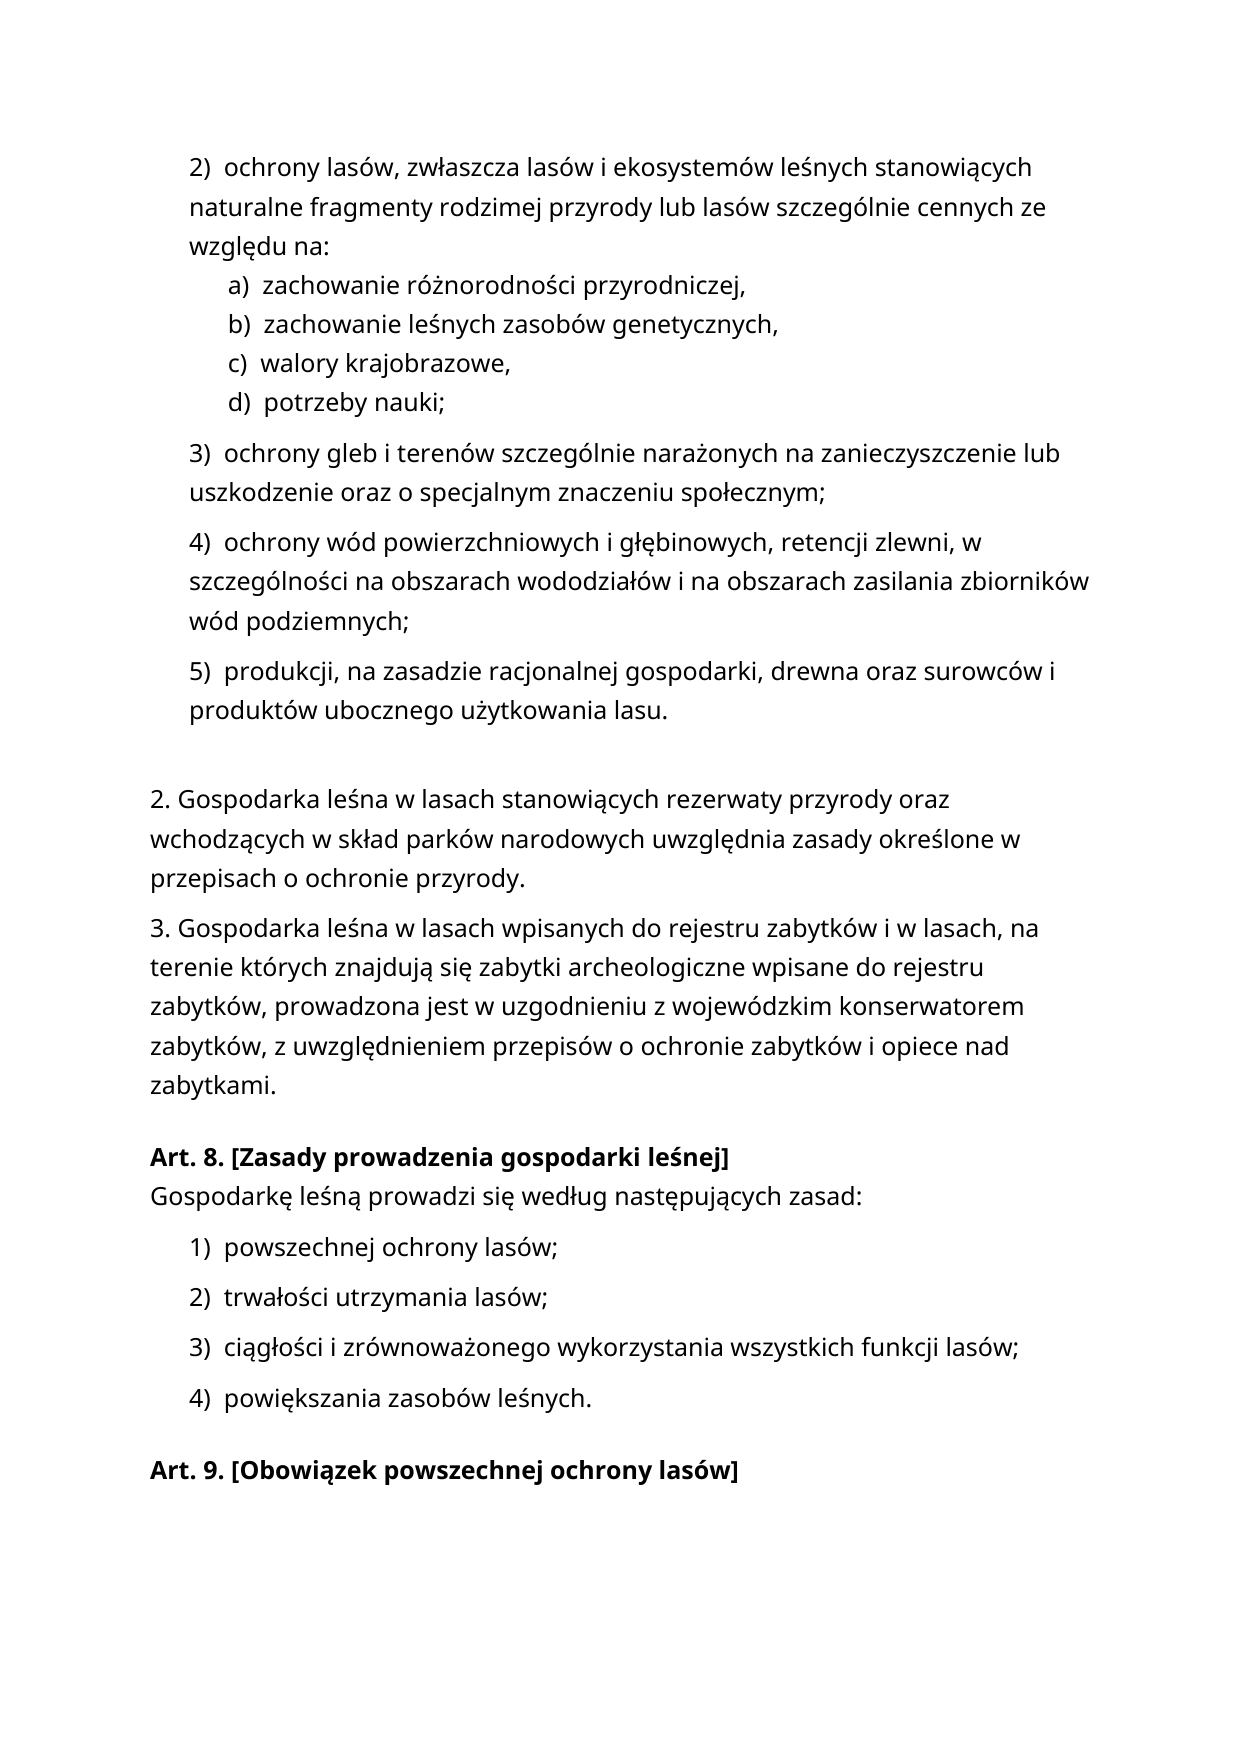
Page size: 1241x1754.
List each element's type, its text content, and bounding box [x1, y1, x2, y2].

text c) walory krajobrazowe, [228, 346, 1090, 380]
text Gospodarkę leśną prowadzi się według następujących zasad: [150, 1179, 1090, 1213]
text 3. Gospodarka leśna w lasach wpisanych do rejestru zabytków i w lasach, na terenie których znajdują się zabytki archeologiczne wpisane do rejestru zabytków, prowadzona jest w uzgodnieniu z wojewódzkim konserwatorem zabytków, z uwzględnieniem przepisów o ochronie zabytków i opiece nad zabytkami. [150, 911, 1090, 1101]
text 2) trwałości utrzymania lasów; [189, 1280, 1090, 1314]
text 3) ciągłości i zrównoważonego wykorzystania wszystkich funkcji lasów; [189, 1330, 1090, 1364]
text a) zachowanie różnorodności przyrodniczej, [228, 267, 1090, 302]
text 4) powiększania zasobów leśnych. [189, 1380, 1090, 1414]
text 2) ochrony lasów, zwłaszcza lasów i ekosystemów leśnych stanowiących naturalne fragmenty rodzimej przyrody lub lasów szczególnie cennych ze względu na: [189, 150, 1090, 262]
text Art. 8. [Zasady prowadzenia gospodarki leśnej] [150, 1140, 1090, 1174]
text 3) ochrony gleb i terenów szczególnie narażonych na zanieczyszczenie lub uszkodzenie oraz o specjalnym znaczeniu społecznym; [189, 435, 1090, 508]
text 1) powszechnej ochrony lasów; [189, 1229, 1090, 1263]
text 5) produkcji, na zasadzie racjonalnej gospodarki, drewna oraz surowców i produktów ubocznego użytkowania lasu. [189, 653, 1090, 727]
text 4) ochrony wód powierzchniowych i głębinowych, retencji zlewni, w szczególności na obszarach wododziałów i na obszarach zasilania zbiorników wód podziemnych; [189, 525, 1090, 637]
text 2. Gospodarka leśna w lasach stanowiących rezerwaty przyrody oraz wchodzących w skład parków narodowych uwzględnia zasady określone w przepisach o ochronie przyrody. [150, 782, 1090, 894]
text d) potrzeby nauki; [228, 385, 1090, 419]
text Art. 9. [Obowiązek powszechnej ochrony lasów] [150, 1453, 1090, 1487]
text b) zachowanie leśnych zasobów genetycznych, [228, 307, 1090, 341]
